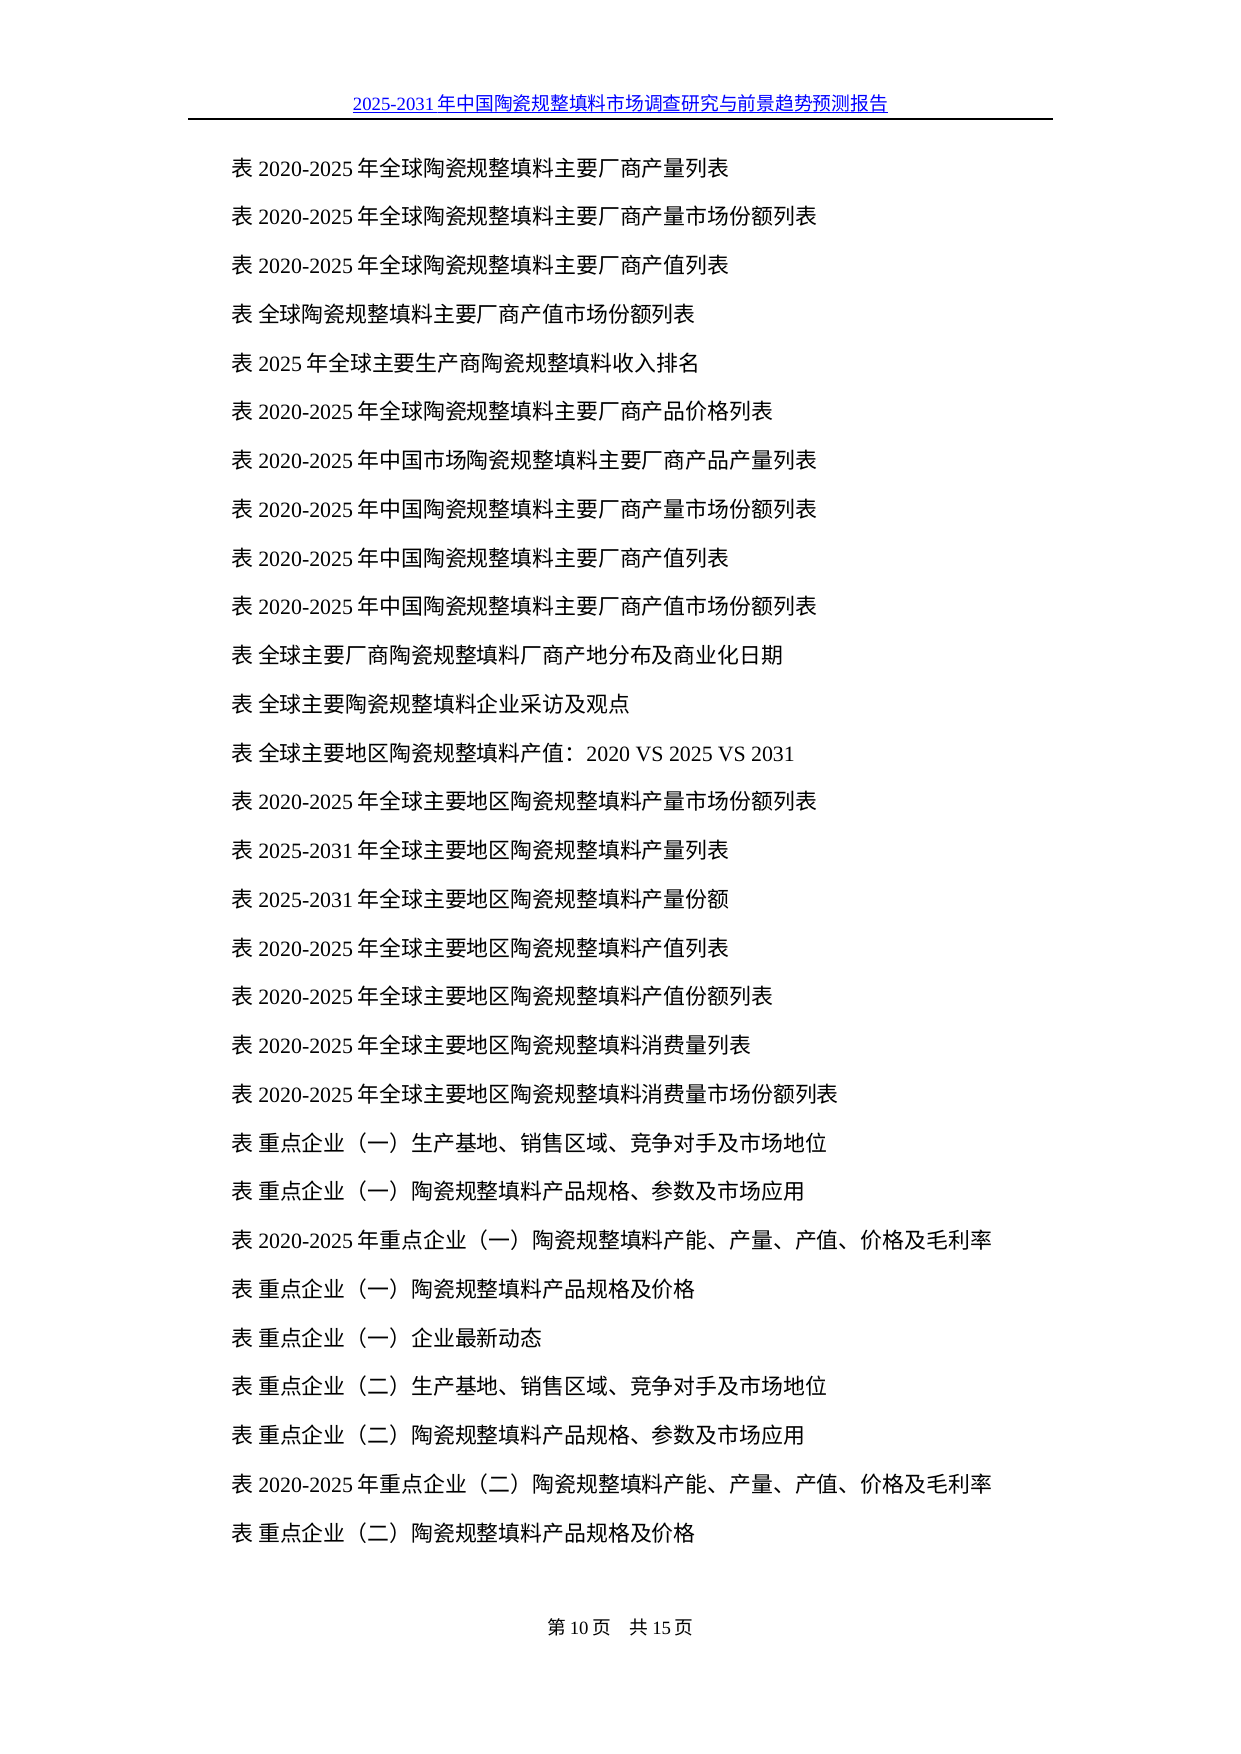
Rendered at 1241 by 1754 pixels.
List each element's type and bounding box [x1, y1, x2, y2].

text [187, 150, 1053, 1548]
